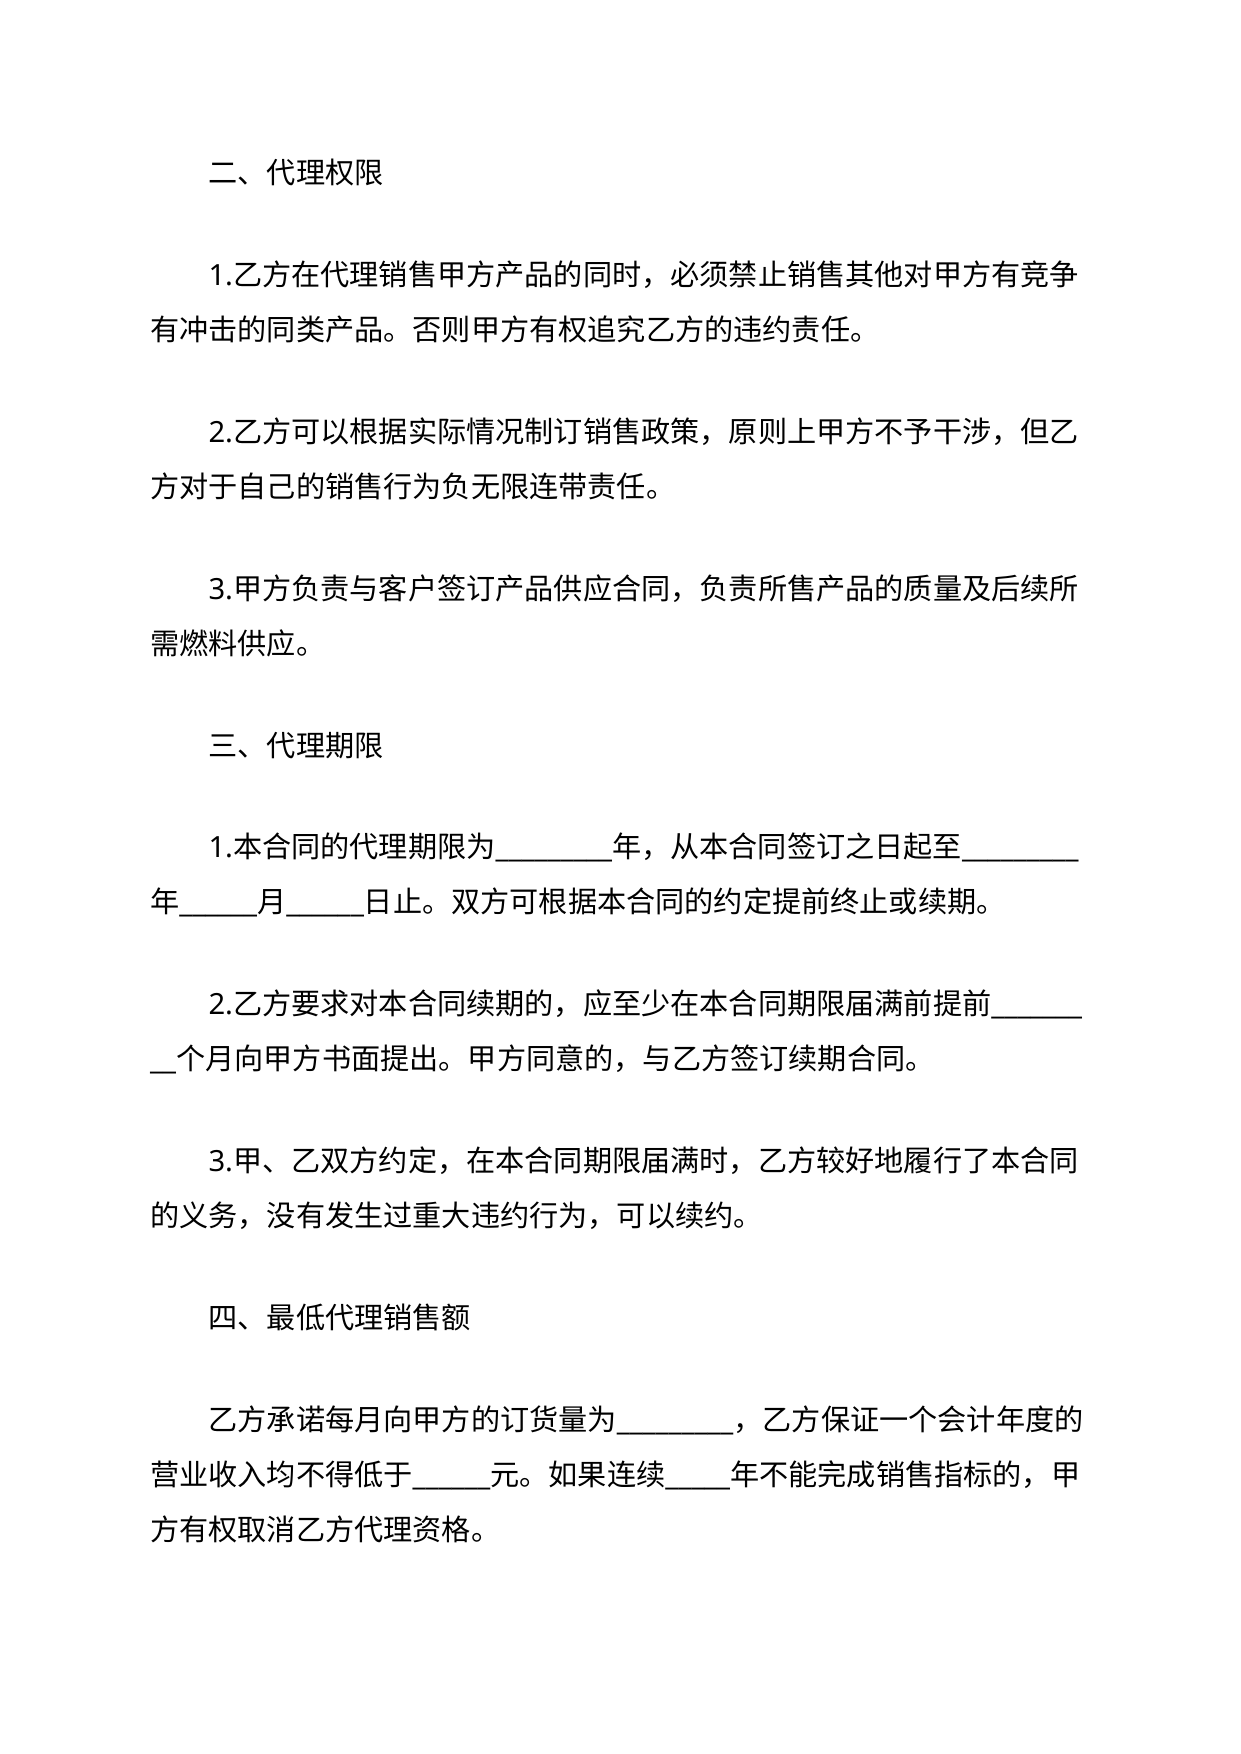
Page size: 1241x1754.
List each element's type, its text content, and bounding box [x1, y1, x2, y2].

text 2.乙方可以根据实际情况制订销售政策，原则上甲方不予干涉，但乙方对于自己的销售行为负无限连带责任。 [150, 408, 1090, 506]
text 3.甲方负责与客户签订产品供应合同，负责所售产品的质量及后续所需燃料供应。 [150, 565, 1090, 663]
text 3.甲、乙双方约定，在本合同期限届满时，乙方较好地履行了本合同的义务，没有发生过重大违约行为，可以续约。 [150, 1138, 1090, 1235]
text 1.本合同的代理期限为_________年，从本合同签订之日起至_________年______月______日止。双方可根据本合同的约定提前终止或续期。 [150, 824, 1090, 921]
text 三、代理期限 [150, 722, 1090, 764]
text 四、最低代理销售额 [150, 1294, 1090, 1337]
text 1.乙方在代理销售甲方产品的同时，必须禁止销售其他对甲方有竞争有冲击的同类产品。否则甲方有权追究乙方的违约责任。 [150, 252, 1090, 349]
text 二、代理权限 [150, 150, 1090, 192]
text 2.乙方要求对本合同续期的，应至少在本合同期限届满前提前_________个月向甲方书面提出。甲方同意的，与乙方签订续期合同。 [150, 981, 1090, 1078]
text 乙方承诺每月向甲方的订货量为_________，乙方保证一个会计年度的营业收入均不得低于______元。如果连续_____年不能完成销售指标的，甲方有权取消乙方代理资格。 [150, 1396, 1090, 1549]
